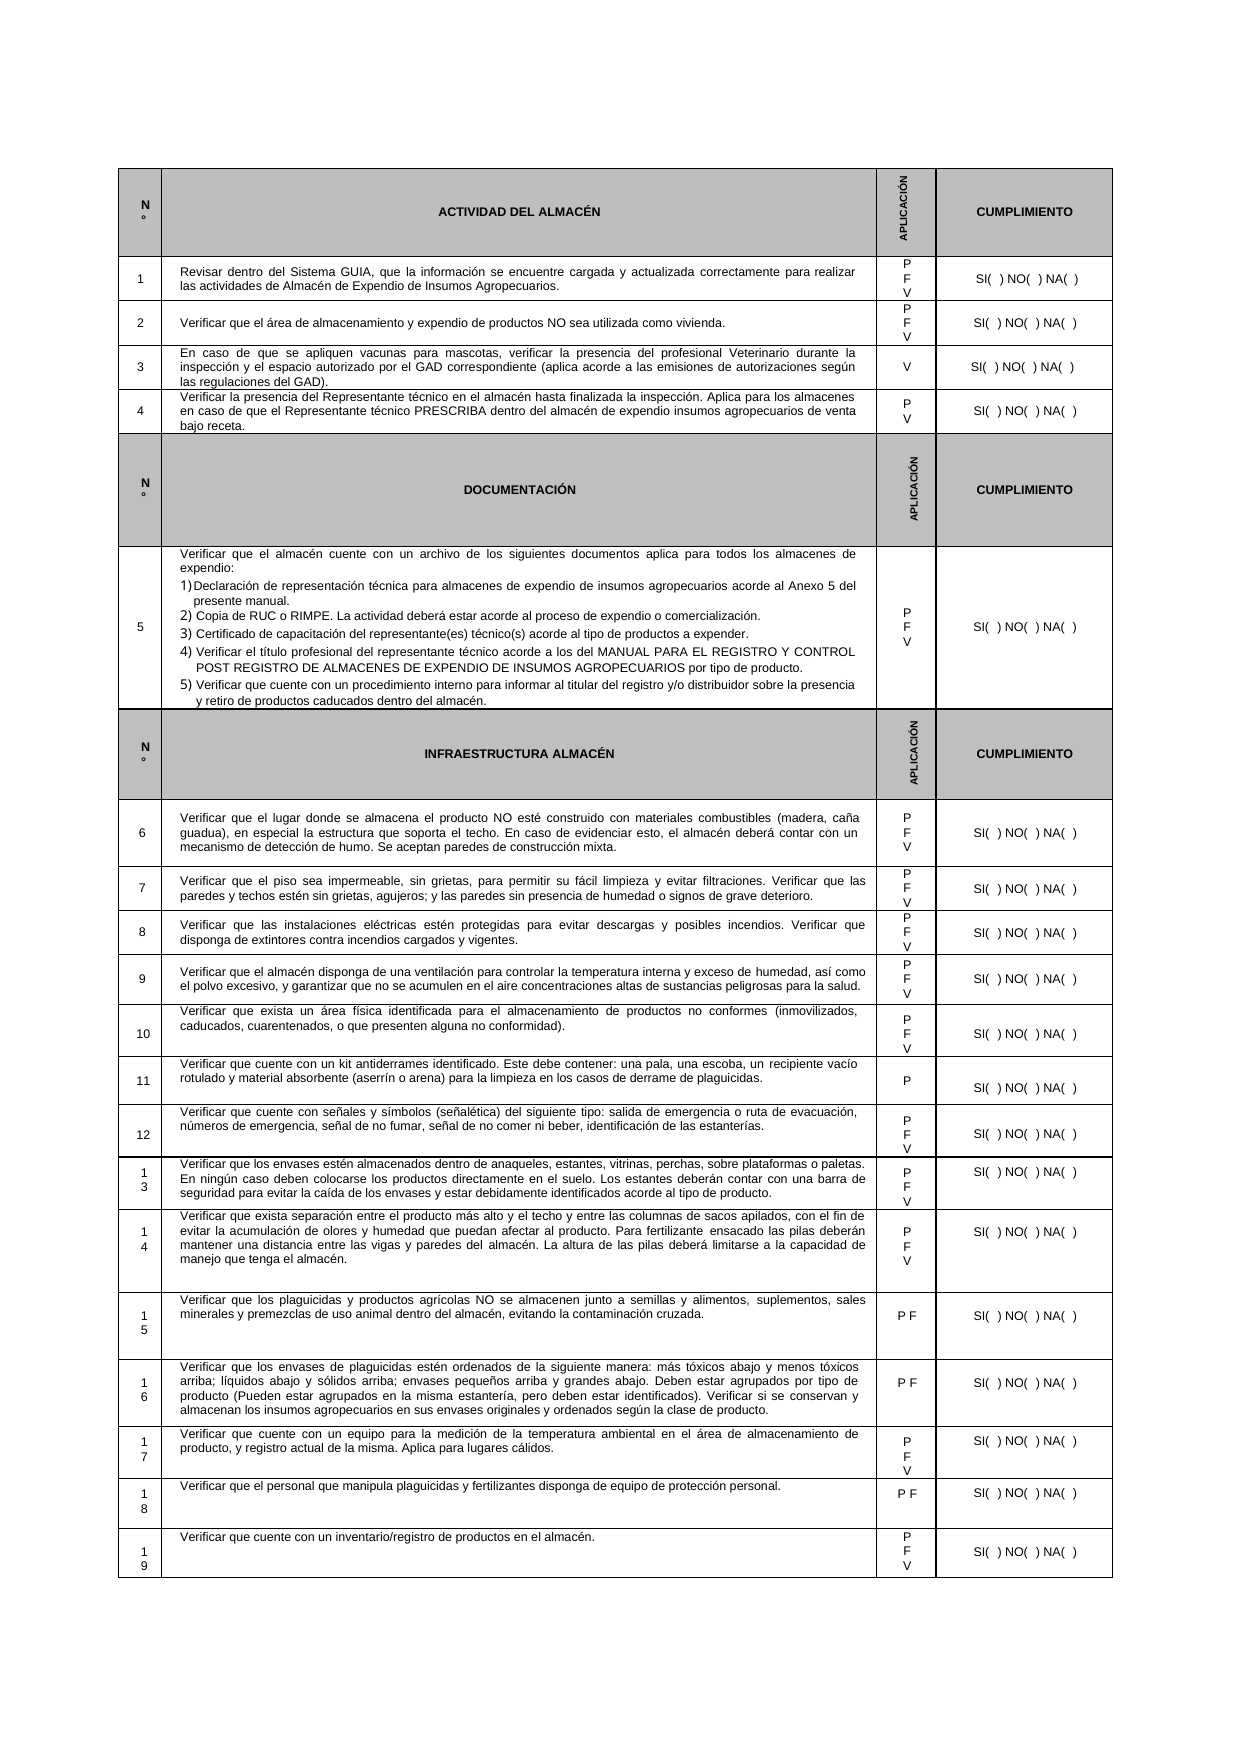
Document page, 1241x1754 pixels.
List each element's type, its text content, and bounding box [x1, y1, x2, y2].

table_cell SI( ) NO( ) NA( ) [937, 1293, 1112, 1359]
table_header APLICACIÓN [877, 169, 935, 256]
table_cell 9 [119, 955, 161, 1003]
table_cell APLICACIÓN [877, 434, 935, 546]
table_cell SI( ) NO( ) NA( ) [937, 1210, 1112, 1292]
table_cell SI( ) NO( ) NA( ) [937, 257, 1112, 300]
table_cell SI( ) NO( ) NA( ) [937, 301, 1112, 344]
table_cell SI( ) NO( ) NA( ) [937, 1427, 1112, 1478]
table_cell 19 [119, 1529, 161, 1577]
table_cell P F [877, 1479, 935, 1528]
table_cell En caso de que se apliquen vacunas para mascotas, verificar la presencia del profesional Veterinario durante la inspección y el espacio autorizado por el GAD correspondiente (aplica acorde a las emisiones de autorizaciones según las regulaciones del GAD). [162, 346, 876, 389]
table_cell SI( ) NO( ) NA( ) [937, 867, 1112, 910]
table_cell P F V [877, 547, 935, 708]
table_header N° [119, 169, 161, 256]
table_cell N° [119, 434, 161, 546]
table_cell P [877, 1057, 935, 1104]
table_cell Verificar que las instalaciones eléctricas estén protegidas para evitar descargas y posibles incendios. Verificar que disponga de extintores contra incendios cargados y vigentes. [162, 911, 876, 954]
table_cell P F V [877, 1210, 935, 1292]
table_cell Verificar que el personal que manipula plaguicidas y fertilizantes disponga de equipo de protección personal. [162, 1479, 876, 1528]
table_cell 11 [119, 1057, 161, 1104]
table_cell P F V [877, 911, 935, 954]
table_cell Revisar dentro del Sistema GUIA, que la información se encuentre cargada y actualizada correctamente para realizar las actividades de Almacén de Expendio de Insumos Agropecuarios. [162, 257, 876, 300]
table_cell Verificar que el almacén cuente con un archivo de los siguientes documentos aplica para todos los almacenes de expendio: Declaración de representación técnica para almacenes de expendio de insumos agropecuarios acorde al Anexo 5 del presente manual. Copia de RUC o RIMPE. La actividad deberá estar acorde al proceso de expendio o comercialización. Certificado de capacitación del representante(es) técnico(s) acorde al tipo de productos a expender. Verificar el título profesional del representante técnico acorde a los del MANUAL PARA EL REGISTRO Y CONTROL POST REGISTRO DE ALMACENES DE EXPENDIO DE INSUMOS AGROPECUARIOS por tipo de producto. Verificar que cuente con un procedimiento interno para informar al titular del registro y/o distribuidor sobre la presencia y retiro de productos caducados dentro del almacén. [162, 547, 876, 708]
table_cell Verificar que cuente con un kit antiderrames identificado. Este debe contener: una pala, una escoba, un recipiente vacío rotulado y material absorbente (aserrín o arena) para la limpieza en los casos de derrame de plaguicidas. [162, 1057, 876, 1104]
table_cell SI( ) NO( ) NA( ) [937, 1005, 1112, 1056]
table_cell 17 [119, 1427, 161, 1478]
table_cell P F V [877, 867, 935, 910]
table_cell P F V [877, 800, 935, 866]
table_header ACTIVIDAD DEL ALMACÉN [162, 169, 876, 256]
table_cell SI( ) NO( ) NA( ) [937, 911, 1112, 954]
table_cell Verificar que exista separación entre el producto más alto y el techo y entre las columnas de sacos apilados, con el fin de evitar la acumulación de olores y humedad que puedan afectar al producto. Para fertilizante ensacado las pilas deberán mantener una distancia entre las vigas y paredes del almacén. La altura de las pilas deberá limitarse a la capacidad de manejo que tenga el almacén. [162, 1210, 876, 1292]
table_cell Verificar que el almacén disponga de una ventilación para controlar la temperatura interna y exceso de humedad, así como el polvo excesivo, y garantizar que no se acumulen en el aire concentraciones altas de sustancias peligrosas para la salud. [162, 955, 876, 1003]
table_cell Verificar que cuente con un inventario/registro de productos en el almacén. [162, 1529, 876, 1577]
table_cell SI( ) NO( ) NA( ) [937, 1479, 1112, 1528]
table_cell SI( ) NO( ) NA( ) [937, 1360, 1112, 1426]
table_cell 7 [119, 867, 161, 910]
table_cell P F V [877, 1105, 935, 1156]
table_cell 6 [119, 800, 161, 866]
table_cell P F V [877, 257, 935, 300]
table_cell P F V [877, 301, 935, 344]
table_cell V [877, 346, 935, 389]
table_cell CUMPLIMIENTO [937, 434, 1112, 546]
table_cell INFRAESTRUCTURA ALMACÉN [162, 710, 876, 799]
table_cell SI( ) NO( ) NA( ) [937, 955, 1112, 1003]
table_cell 14 [119, 1210, 161, 1292]
table_cell 8 [119, 911, 161, 954]
table_cell SI( ) NO( ) NA( ) [937, 1105, 1112, 1156]
table_cell 3 [119, 346, 161, 389]
table_cell P F [877, 1360, 935, 1426]
table_cell 15 [119, 1293, 161, 1359]
table_cell 5 [119, 547, 161, 708]
table_cell 18 [119, 1479, 161, 1528]
table_cell SI( ) NO( ) NA( ) [937, 547, 1112, 708]
table_cell SI( ) NO( ) NA( ) [937, 1529, 1112, 1577]
table_cell Verificar que el lugar donde se almacena el producto NO esté construido con materiales combustibles (madera, caña guadua), en especial la estructura que soporta el techo. En caso de evidenciar esto, el almacén deberá contar con un mecanismo de detección de humo. Se aceptan paredes de construcción mixta. [162, 800, 876, 866]
table_cell Verificar que los plaguicidas y productos agrícolas NO se almacenen junto a semillas y alimentos, suplementos, sales minerales y premezclas de uso animal dentro del almacén, evitando la contaminación cruzada. [162, 1293, 876, 1359]
table_cell SI( ) NO( ) NA( ) [937, 346, 1112, 389]
table_cell P F [877, 1293, 935, 1359]
table_cell 2 [119, 301, 161, 344]
table_cell 1 [119, 257, 161, 300]
table_cell Verificar que cuente con señales y símbolos (señalética) del siguiente tipo: salida de emergencia o ruta de evacuación, números de emergencia, señal de no fumar, señal de no comer ni beber, identificación de las estanterías. [162, 1105, 876, 1156]
table_cell P F V [877, 1158, 935, 1208]
table_cell P F V [877, 1427, 935, 1478]
table_cell Verificar que los envases de plaguicidas estén ordenados de la siguiente manera: más tóxicos abajo y menos tóxicos arriba; líquidos abajo y sólidos arriba; envases pequeños arriba y grandes abajo. Deben estar agrupados por tipo de producto (Pueden estar agrupados en la misma estantería, pero deben estar identificados). Verificar si se conservan y almacenan los insumos agropecuarios en sus envases originales y ordenados según la clase de producto. [162, 1360, 876, 1426]
table_cell DOCUMENTACIÓN [162, 434, 876, 546]
table_cell Verificar que exista un área física identificada para el almacenamiento de productos no conformes (inmovilizados, caducados, cuarentenados, o que presenten alguna no conformidad). [162, 1005, 876, 1056]
table_header CUMPLIMIENTO [937, 169, 1112, 256]
table_cell SI( ) NO( ) NA( ) [937, 1158, 1112, 1208]
table_cell Verificar que cuente con un equipo para la medición de la temperatura ambiental en el área de almacenamiento de producto, y registro actual de la misma. Aplica para lugares cálidos. [162, 1427, 876, 1478]
table_cell 13 [119, 1158, 161, 1208]
table_cell N° [119, 710, 161, 799]
table_cell 16 [119, 1360, 161, 1426]
table_cell 12 [119, 1105, 161, 1156]
table_cell Verificar que el área de almacenamiento y expendio de productos NO sea utilizada como vivienda. [162, 301, 876, 344]
table_cell P F V [877, 1005, 935, 1056]
table_cell Verificar la presencia del Representante técnico en el almacén hasta finalizada la inspección. Aplica para los almacenes en caso de que el Representante técnico PRESCRIBA dentro del almacén de expendio insumos agropecuarios de venta bajo receta. [162, 390, 876, 433]
table_cell P F V [877, 955, 935, 1003]
table_cell SI( ) NO( ) NA( ) [937, 800, 1112, 866]
table_cell P F V [877, 1529, 935, 1577]
table_cell SI( ) NO( ) NA( ) [937, 1057, 1112, 1104]
table_cell 10 [119, 1005, 161, 1056]
table_cell SI( ) NO( ) NA( ) [937, 390, 1112, 433]
table_cell P V [877, 390, 935, 433]
table_cell Verificar que el piso sea impermeable, sin grietas, para permitir su fácil limpieza y evitar filtraciones. Verificar que las paredes y techos estén sin grietas, agujeros; y las paredes sin presencia de humedad o signos de grave deterioro. [162, 867, 876, 910]
table_cell APLICACIÓN [877, 710, 935, 799]
table_cell 4 [119, 390, 161, 433]
table_cell Verificar que los envases estén almacenados dentro de anaqueles, estantes, vitrinas, perchas, sobre plataformas o paletas. En ningún caso deben colocarse los productos directamente en el suelo. Los estantes deberán contar con una barra de seguridad para evitar la caída de los envases y estar debidamente identificados acorde al tipo de producto. [162, 1158, 876, 1208]
table_cell CUMPLIMIENTO [937, 710, 1112, 799]
